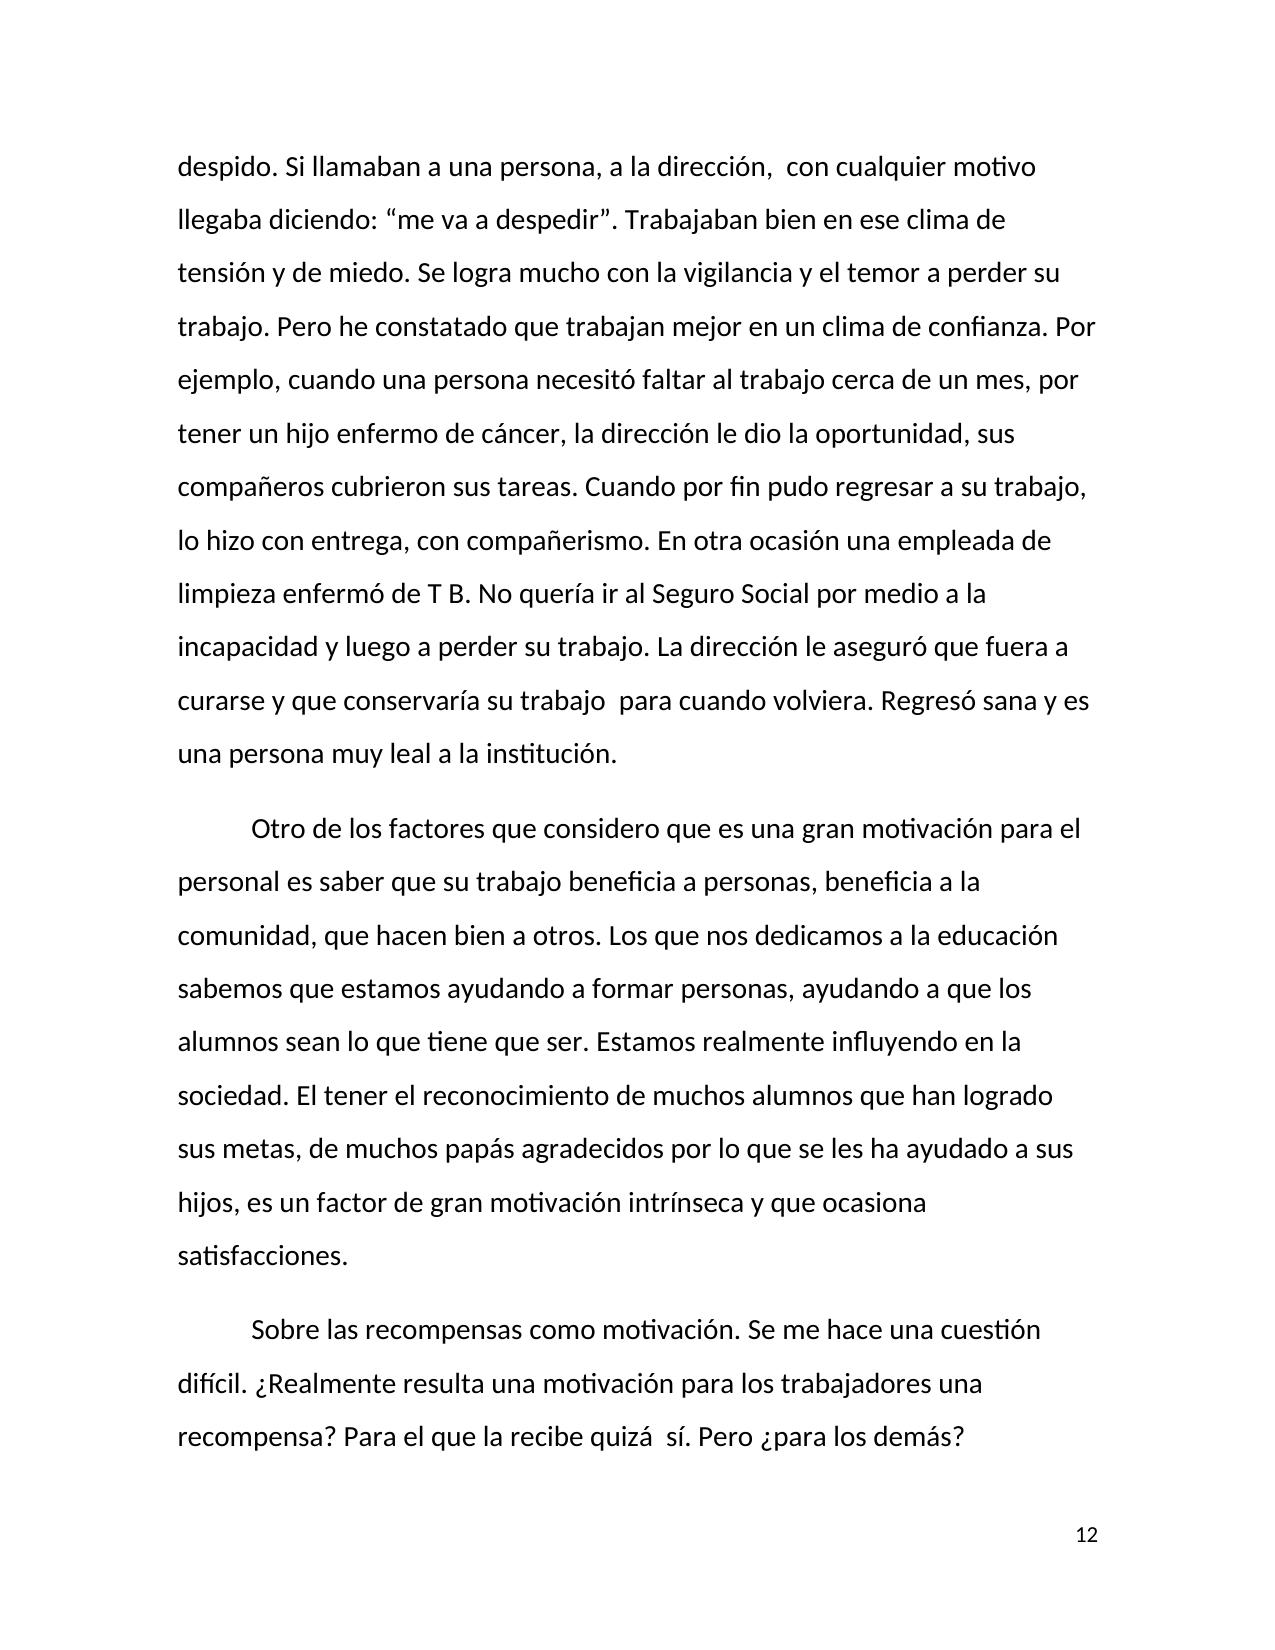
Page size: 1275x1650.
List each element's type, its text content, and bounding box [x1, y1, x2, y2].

text Otro de los factores que considero que es una gran motivación para el personal es saber que su trabajo beneficia a personas, beneficia a la comunidad, que hacen bien a otros. Los que nos dedicamos a la educación sabemos que estamos ayudando a formar personas, ayudando a que los alumnos sean lo que tiene que ser. Estamos realmente influyendo en la sociedad. El tener el reconocimiento de muchos alumnos que han logrado sus metas, de muchos papás agradecidos por lo que se les ha ayudado a sus hijos, es un factor de gran motivación intrínseca y que ocasiona satisfacciones. [177, 810, 1098, 1273]
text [177, 148, 1098, 771]
text Sobre las recompensas como motivación. Se me hace una cuestión difícil. ¿Realmente resulta una motivación para los trabajadores una recompensa? Para el que la recibe quizá sí. Pero ¿para los demás? [177, 1311, 1098, 1454]
